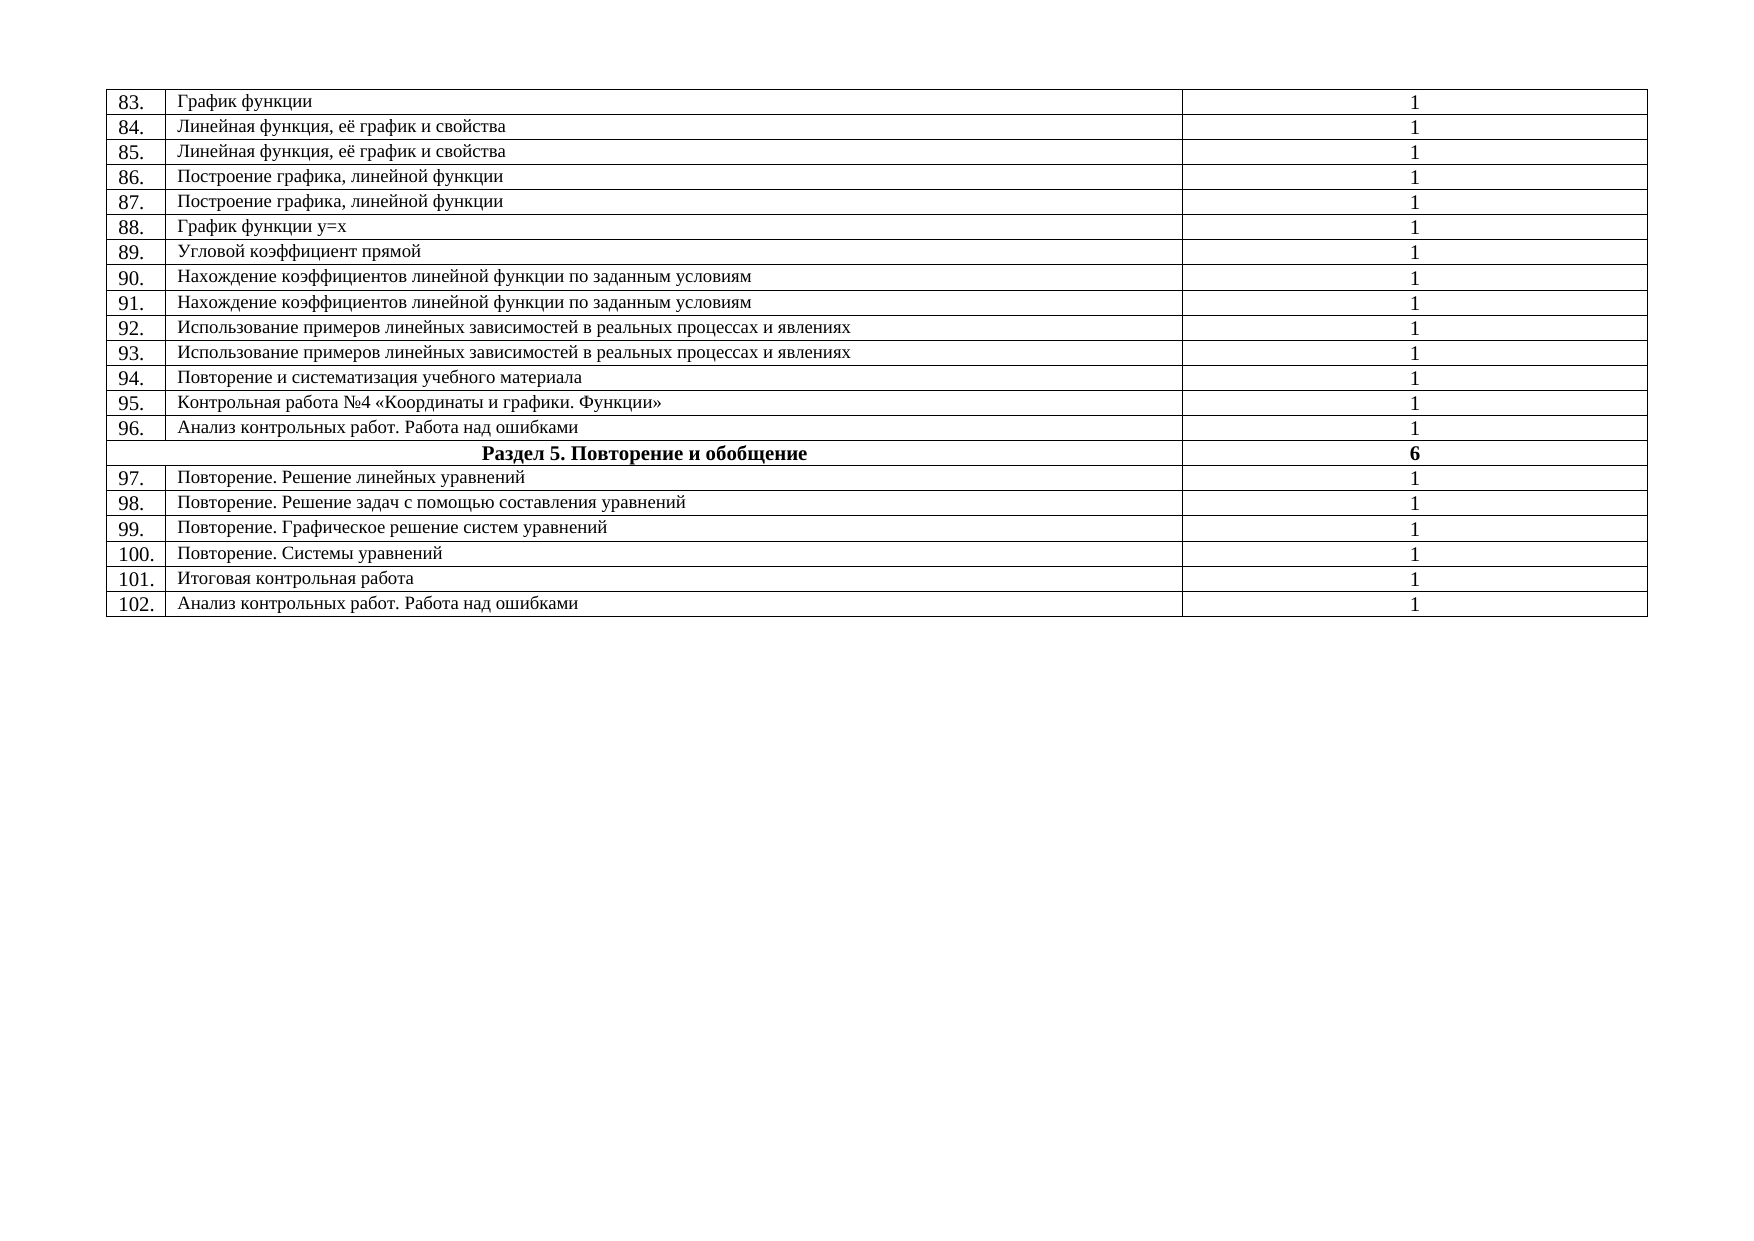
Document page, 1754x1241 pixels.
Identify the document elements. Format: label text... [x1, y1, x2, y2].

table_cell Анализ контрольных работ. Работа над ошибками [166, 592, 1182, 616]
table_cell Построение графика, линейной функции [166, 165, 1182, 189]
table_cell 85. [107, 140, 165, 164]
table_cell Раздел 5. Повторение и обобщение [107, 441, 1182, 465]
table_cell 1 [1183, 265, 1647, 289]
table_cell 1 [1183, 316, 1647, 340]
table_cell 1 [1183, 542, 1647, 566]
table_cell 89. [107, 240, 165, 264]
table_cell 1 [1183, 140, 1647, 164]
table_cell 96. [107, 416, 165, 440]
table_cell 86. [107, 165, 165, 189]
table_cell 1 [1183, 190, 1647, 214]
table_cell 1 [1183, 416, 1647, 440]
table_cell Повторение. Системы уравнений [166, 542, 1182, 566]
table_cell Повторение и систематизация учебного материала [166, 366, 1182, 390]
table_cell 92. [107, 316, 165, 340]
table_cell 94. [107, 366, 165, 390]
table_cell График функции y=x [166, 215, 1182, 239]
table_cell Линейная функция, её график и свойства [166, 140, 1182, 164]
table_cell Повторение. Графическое решение систем уравнений [166, 516, 1182, 541]
table_cell 90. [107, 265, 165, 289]
table_cell 100. [107, 542, 165, 566]
table_cell 1 [1183, 466, 1647, 490]
table_cell 88. [107, 215, 165, 239]
table_cell 95. [107, 391, 165, 415]
table_cell 1 [1183, 165, 1647, 189]
table_cell 1 [1183, 391, 1647, 415]
table_cell 1 [1183, 592, 1647, 616]
table_cell Нахождение коэффициентов линейной функции по заданным условиям [166, 265, 1182, 289]
table_cell 102. [107, 592, 165, 616]
table_cell 1 [1183, 341, 1647, 365]
table_cell Использование примеров линейных зависимостей в реальных процессах и явлениях [166, 341, 1182, 365]
table_cell Повторение. Решение задач с помощью составления уравнений [166, 491, 1182, 515]
table_cell Итоговая контрольная работа [166, 567, 1182, 591]
table_cell 83. [107, 90, 165, 114]
table_cell Использование примеров линейных зависимостей в реальных процессах и явлениях [166, 316, 1182, 340]
table_cell 93. [107, 341, 165, 365]
table_cell 1 [1183, 115, 1647, 139]
table_cell Построение графика, линейной функции [166, 190, 1182, 214]
table_cell 101. [107, 567, 165, 591]
table_cell 6 [1183, 441, 1647, 465]
table_cell 1 [1183, 366, 1647, 390]
table_cell 84. [107, 115, 165, 139]
table_cell 97. [107, 466, 165, 490]
table_cell Повторение. Решение линейных уравнений [166, 466, 1182, 490]
table_cell Анализ контрольных работ. Работа над ошибками [166, 416, 1182, 440]
table_cell 98. [107, 491, 165, 515]
table_cell Линейная функция, её график и свойства [166, 115, 1182, 139]
table_cell 1 [1183, 516, 1647, 541]
table_cell 87. [107, 190, 165, 214]
table_cell Контрольная работа №4 «Координаты и графики. Функции» [166, 391, 1182, 415]
table_cell Нахождение коэффициентов линейной функции по заданным условиям [166, 291, 1182, 314]
table_cell 1 [1183, 291, 1647, 314]
table_cell 1 [1183, 491, 1647, 515]
table_cell 1 [1183, 215, 1647, 239]
table_cell 1 [1183, 240, 1647, 264]
table_cell 1 [1183, 90, 1647, 114]
table_cell 1 [1183, 567, 1647, 591]
table_cell 99. [107, 516, 165, 541]
table_cell График функции [166, 90, 1182, 114]
table_cell Угловой коэффициент прямой [166, 240, 1182, 264]
table_cell 91. [107, 291, 165, 314]
